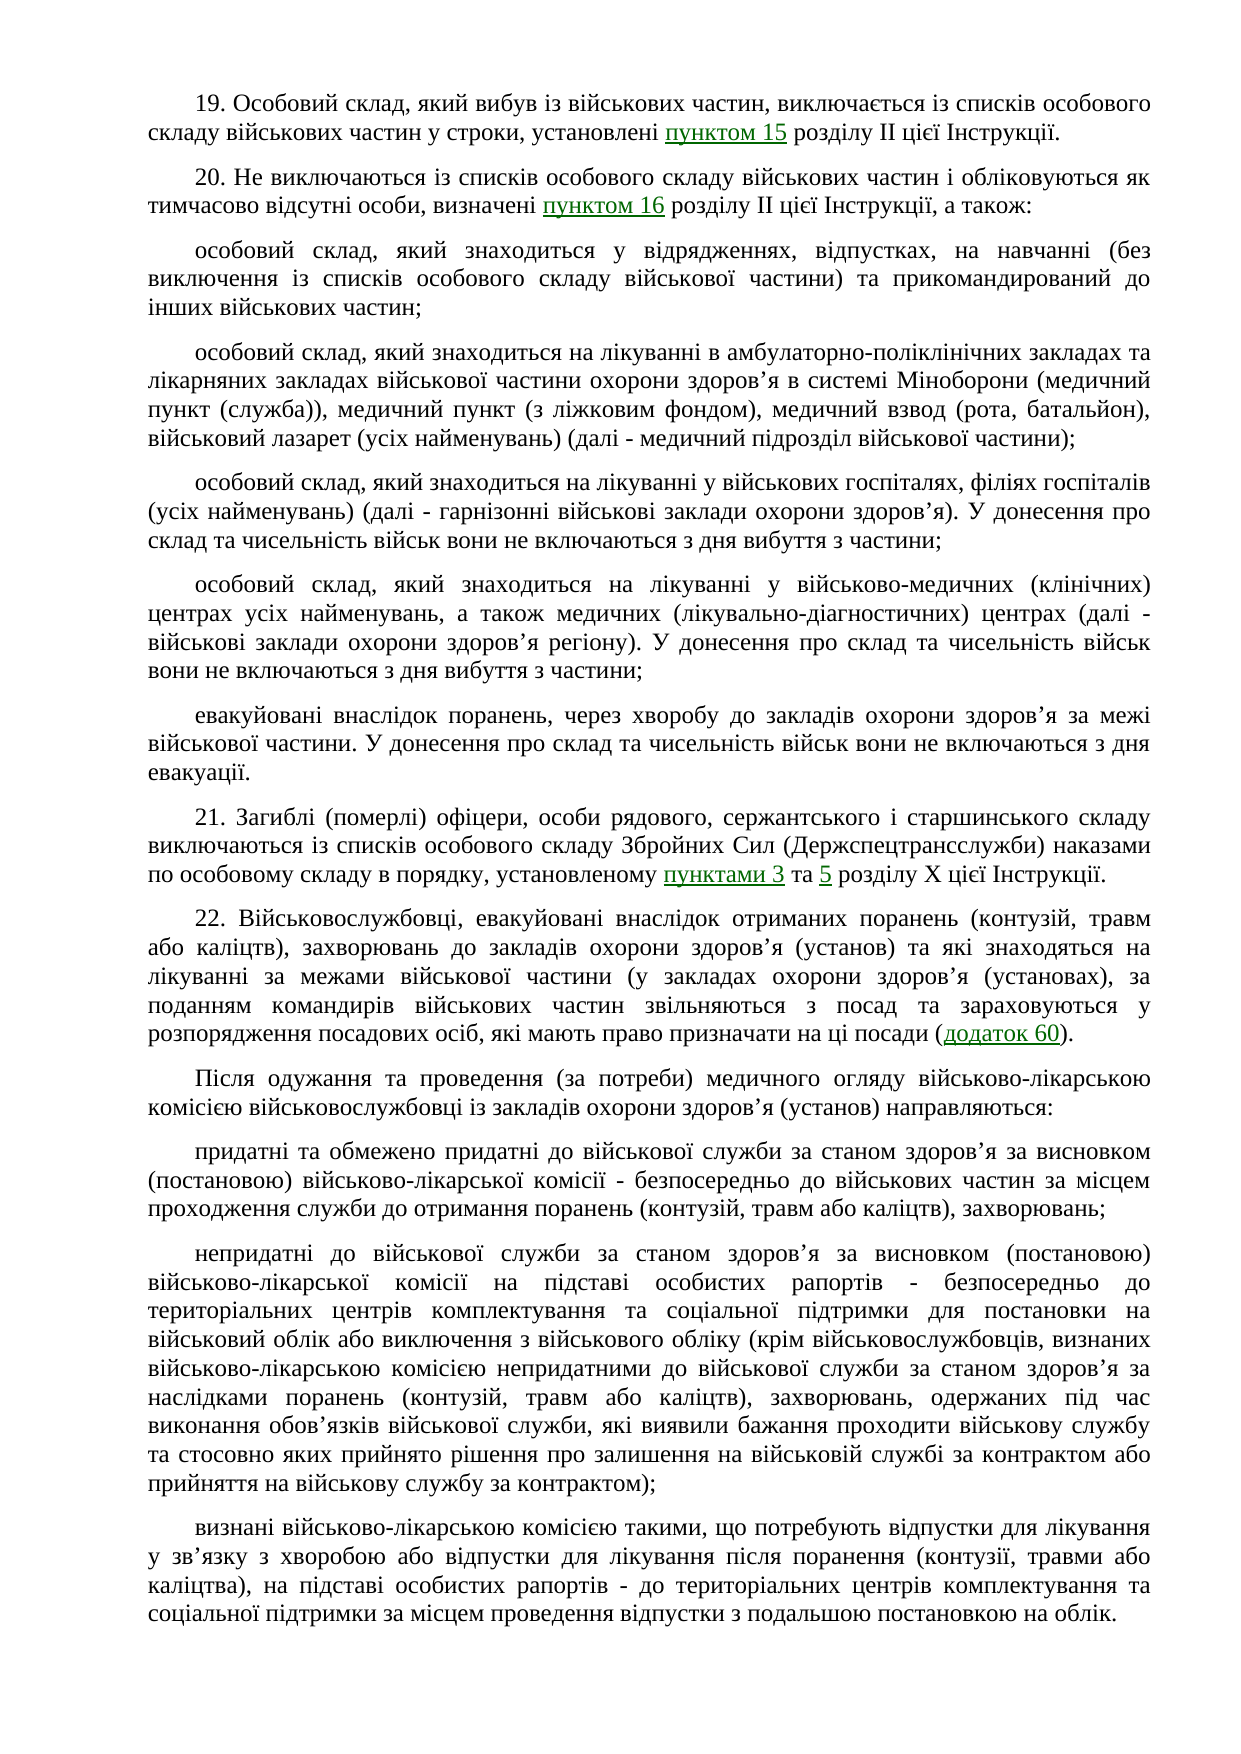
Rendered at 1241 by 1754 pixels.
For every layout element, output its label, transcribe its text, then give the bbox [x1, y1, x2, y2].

text придатні та обмежено придатні до військової служби за станом здоров’я за висновком (постановою) військово-лікарської комісії - безпосередньо до військових частин за місцем проходження служби до отримання поранень (контузій, травм або каліцтв), захворювань; [148, 1136, 1152, 1222]
text Після одужання та проведення (за потреби) медичного огляду військово-лікарською комісією військовослужбовці із закладів охорони здоров’я (установ) направляються: [148, 1063, 1152, 1120]
text визнані військово-лікарською комісією такими, що потребують відпустки для лікування у зв’язку з хворобою або відпустки для лікування після поранення (контузії, травми або каліцтва), на підставі особистих рапортів - до територіальних центрів комплектування та соціальної підтримки за місцем проведення відпустки з подальшою постановкою на облік. [148, 1512, 1152, 1627]
text особовий склад, який знаходиться на лікуванні у військово-медичних (клінічних) центрах усіх найменувань, а також медичних (лікувально-діагностичних) центрах (далі - військові заклади охорони здоров’я регіону). У донесення про склад та чисельність військ вони не включаються з дня вибуття з частини; [148, 569, 1152, 684]
text особовий склад, який знаходиться на лікуванні в амбулаторно-поліклінічних закладах та лікарняних закладах військової частини охорони здоров’я в системі Міноборони (медичний пункт (служба)), медичний пункт (з ліжковим фондом), медичний взвод (рота, батальйон), військовий лазарет (усіх найменувань) (далі - медичний підрозділ військової частини); [148, 337, 1152, 452]
text 22. Військовослужбовці, евакуйовані внаслідок отриманих поранень (контузій, травм або каліцтв), захворювань до закладів охорони здоров’я (установ) та які знаходяться на лікуванні за межами військової частини (у закладах охорони здоров’я (установах), за поданням командирів військових частин звільняються з посад та зараховуються у розпорядження посадових осіб, які мають право призначати на ці посади (додаток 60). [148, 903, 1152, 1047]
text непридатні до військової служби за станом здоров’я за висновком (постановою) військово-лікарської комісії на підставі особистих рапортів - безпосередньо до територіальних центрів комплектування та соціальної підтримки для постановки на військовий облік або виключення з військового обліку (крім військовослужбовців, визнаних військово-лікарською комісією непридатними до військової служби за станом здоров’я за наслідками поранень (контузій, травм або каліцтв), захворювань, одержаних під час виконання обов’язків військової служби, які виявили бажання проходити військову службу та стосовно яких прийнято рішення про залишення на військовій службі за контрактом або прийняття на військову службу за контрактом); [148, 1238, 1152, 1497]
text особовий склад, який знаходиться у відрядженнях, відпустках, на навчанні (без виключення із списків особового складу військової частини) та прикомандирований до інших військових частин; [148, 235, 1152, 321]
text 21. Загиблі (померлі) офіцери, особи рядового, сержантського і старшинського складу виключаються із списків особового складу Збройних Сил (Держспецтрансслужби) наказами по особовому складу в порядку, установленому пунктами 3 та 5 розділу X цієї Інструкції. [148, 802, 1152, 888]
text евакуйовані внаслідок поранень, через хворобу до закладів охорони здоров’я за межі військової частини. У донесення про склад та чисельність військ вони не включаються з дня евакуації. [148, 700, 1152, 786]
text 20. Не виключаються із списків особового складу військових частин і обліковуються як тимчасово відсутні особи, визначені пунктом 16 розділу II цієї Інструкції, а також: [148, 162, 1152, 219]
text особовий склад, який знаходиться на лікуванні у військових госпіталях, філіях госпіталів (усіх найменувань) (далі - гарнізонні військові заклади охорони здоров’я). У донесення про склад та чисельність військ вони не включаються з дня вибуття з частини; [148, 467, 1152, 553]
text 19. Особовий склад, який вибув із військових частин, виключається із списків особового складу військових частин у строки, установлені пунктом 15 розділу II цієї Інструкції. [148, 88, 1152, 146]
